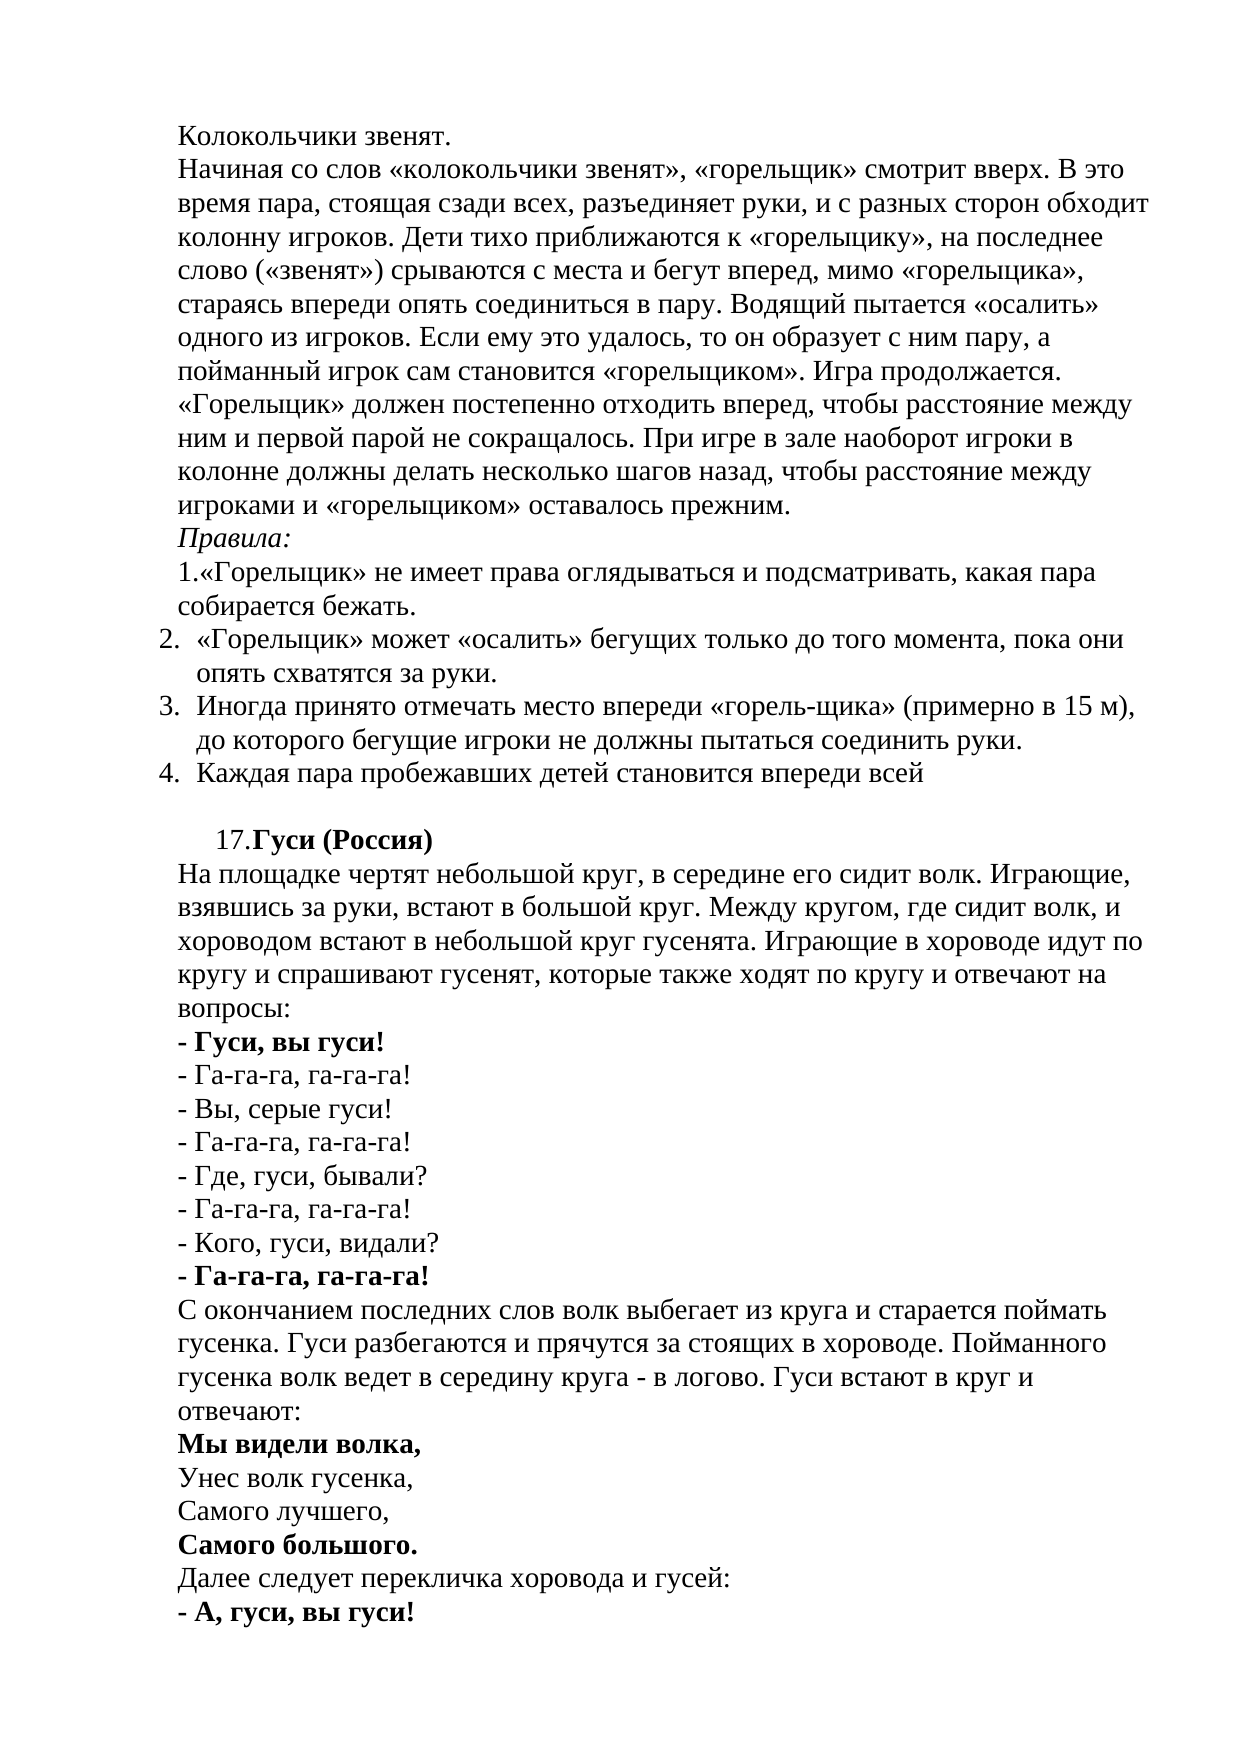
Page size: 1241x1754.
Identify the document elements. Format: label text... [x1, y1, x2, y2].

text Самого большого. [177, 1527, 1152, 1560]
text - Гуси, вы гуси! [177, 1024, 1152, 1057]
text - Кого, гуси, видали? [177, 1225, 1152, 1258]
text На площадке чертят небольшой круг, в середине его сидит волк. Играющие, взявшись за руки, встают в большой круг. Между кругом, где сидит волк, и хороводом встают в небольшой круг гусенята. Играющие в хороводе идут по кругу и спрашивают гусенят, которые также ходят по кругу и отвечают на вопросы: [177, 856, 1152, 1024]
text Унес волк гусенка, [177, 1460, 1152, 1493]
text Колокольчики звенят. [177, 118, 1152, 152]
text Самого лучшего, [177, 1493, 1152, 1527]
text - Га-га-га, га-га-га! [177, 1191, 1152, 1225]
text Далее следует перекличка хоровода и гусей: [177, 1560, 1152, 1594]
text - Где, гуси, бывали? [177, 1158, 1152, 1191]
text - Га-га-га, га-га-га! [177, 1057, 1152, 1091]
text Начиная со слов «колокольчики звенят», «горельщик» смотрит вверх. В это время пара, стоящая сзади всех, разъединяет руки, и с разных сторон обходит колонну игроков. Дети тихо приближаются к «горелыцику», на последнее слово («звенят») срываются с места и бегут вперед, мимо «горелыцика», стараясь впереди опять соединиться в пару. Водящий пытается «осалить» одного из игроков. Если ему это удалось, то он образует с ним пару, а пойманный игрок сам становится «горелыциком». Игра продолжается. [177, 152, 1152, 386]
text С окончанием последних слов волк выбегает из круга и старается поймать гусенка. Гуси разбегаются и прячутся за стоящих в хороводе. Пойманного гусенка волк ведет в середину круга - в логово. Гуси встают в круг и отвечают: [177, 1292, 1152, 1426]
text - Га-га-га, га-га-га! [177, 1124, 1152, 1158]
text Мы видели волка, [177, 1426, 1152, 1460]
list «Горелыцик» может «осалить» бегущих только до того момента, пока они опять схватятся за руки. [158, 621, 1152, 688]
text Правила: [177, 521, 1152, 554]
text 1.«Горелыцик» не имеет права оглядываться и подсматривать, какая пара собирается бежать. [177, 554, 1152, 621]
list Каждая пара пробежавших детей становится впереди всей [158, 755, 1152, 789]
text - А, гуси, вы гуси! [177, 1594, 1152, 1627]
text - Га-га-га, га-га-га! [177, 1258, 1152, 1292]
list Иногда принято отмечать место впереди «горель-щика» (примерно в 15 м), до которого бегущие игроки не должны пытаться соединить руки. [158, 688, 1152, 755]
text «Горелыцик» должен постепенно отходить вперед, чтобы расстояние между ним и первой парой не сокращалось. При игре в зале наоборот игроки в колонне должны делать несколько шагов назад, чтобы расстояние между игроками и «горелыциком» оставалось прежним. [177, 386, 1152, 521]
list Гуси (Россия) [215, 822, 1152, 856]
text - Вы, серые гуси! [177, 1091, 1152, 1124]
